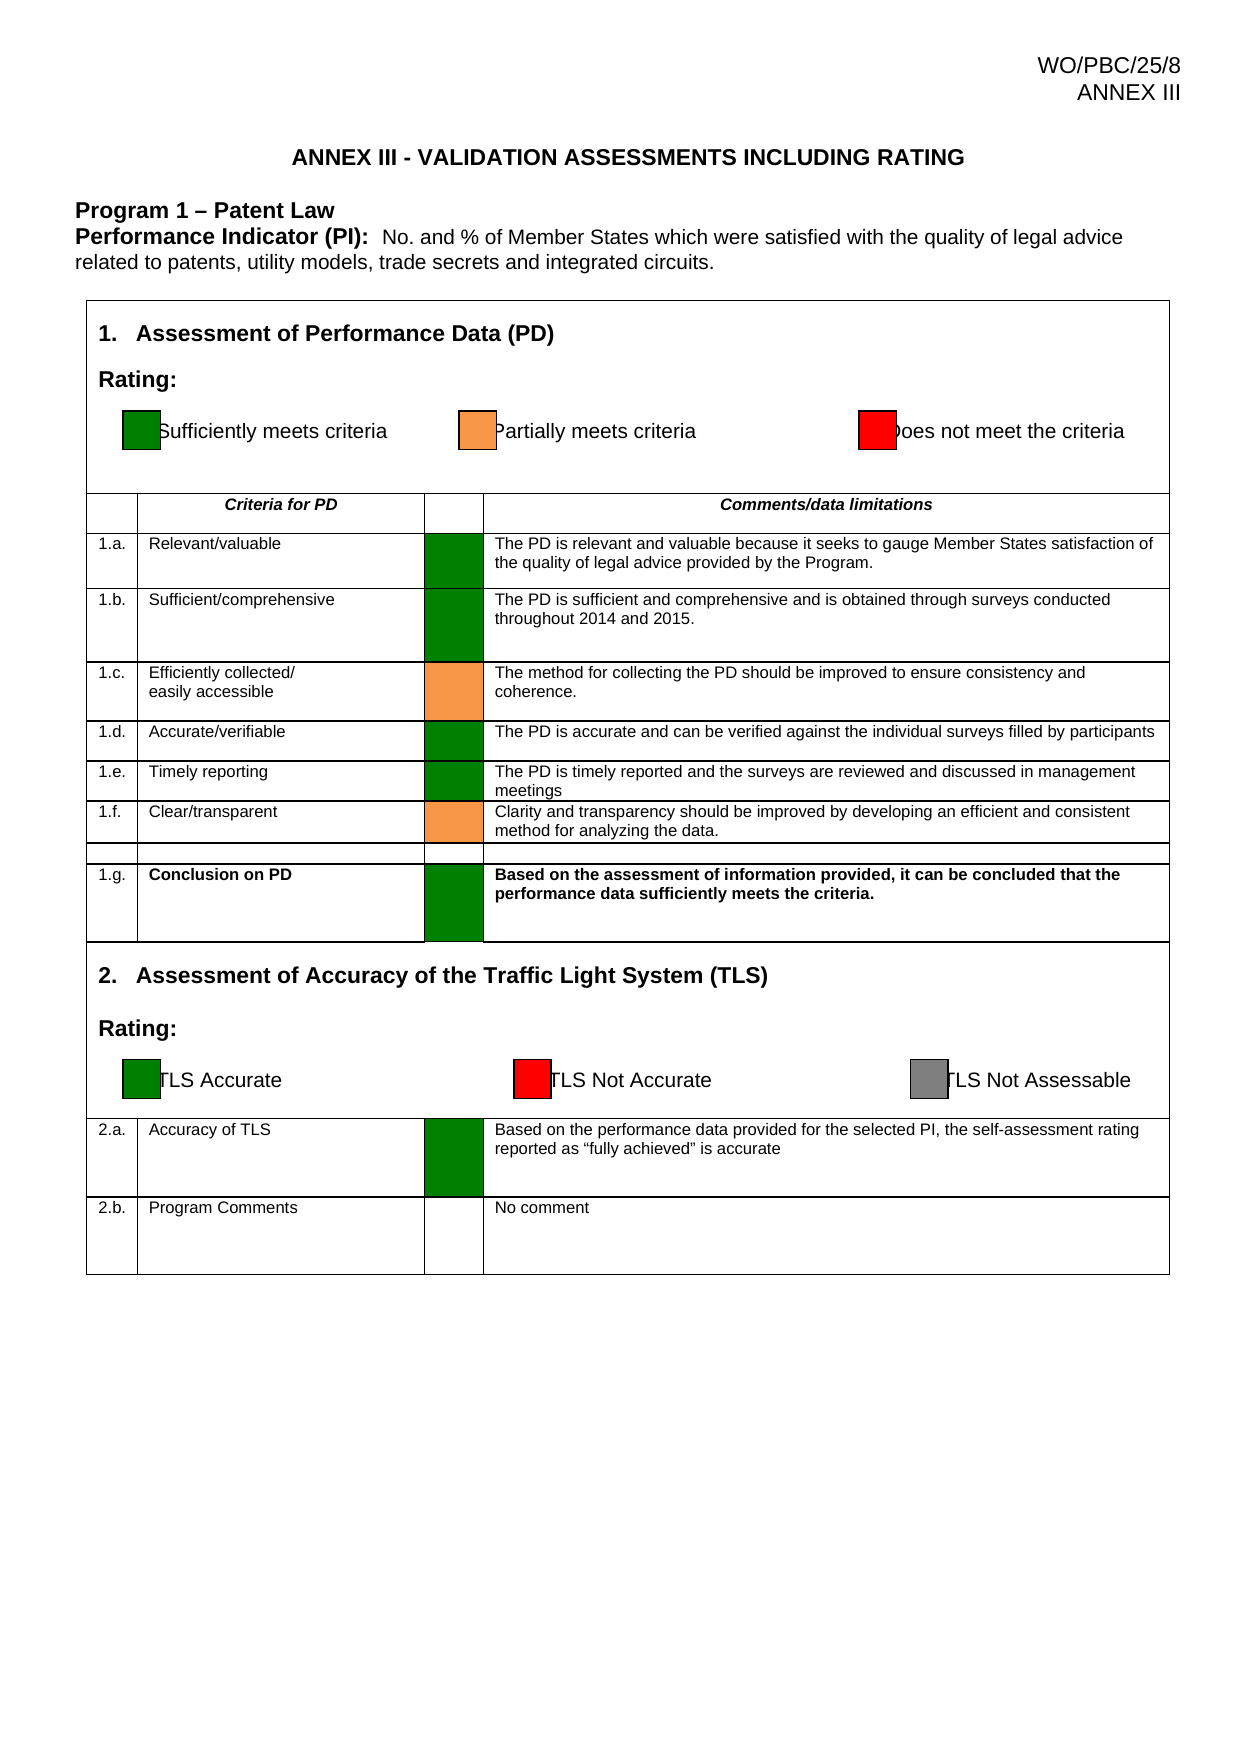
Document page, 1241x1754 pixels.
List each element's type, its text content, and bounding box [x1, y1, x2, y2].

table_cell [87, 844, 137, 863]
table_header Assessment of Performance Data (PD) Rating: Sufficiently meets criteria Partially meets criteria Does not meet the criteria [87, 301, 1169, 493]
table_cell [425, 494, 483, 533]
text ANNEX III - VALIDATION ASSESSMENTS INCLUDING RATING [75, 144, 1181, 171]
text Performance Indicator (PI): No. and % of Member States which were satisfied with the quality of legal advice related to patents, utility models, trade secrets and integrated circuits. [75, 223, 1181, 274]
table_cell [138, 844, 424, 863]
table_cell [87, 1119, 137, 1196]
table_cell [87, 802, 137, 842]
table_cell The PD is timely reported and the surveys are reviewed and discussed in management meetings [484, 762, 1169, 800]
table_cell Based on the assessment of information provided, it can be concluded that the performance data sufficiently meets the criteria. [484, 865, 1169, 941]
table_cell No comment [484, 1198, 1169, 1274]
table_cell [87, 865, 137, 941]
table_cell [425, 762, 483, 800]
table_cell [425, 1198, 483, 1274]
table_cell [425, 865, 483, 941]
table_cell The PD is relevant and valuable because it seeks to gauge Member States satisfaction of the quality of legal advice provided by the Program. [484, 534, 1169, 588]
table_cell [425, 589, 483, 661]
table_cell The method for collecting the PD should be improved to ensure consistency and coherence. [484, 663, 1169, 720]
table_cell [87, 762, 137, 800]
table_cell Clear/transparent [138, 802, 424, 842]
table_cell [87, 663, 137, 720]
text Program 1 – Patent Law [75, 197, 1181, 223]
table_cell [425, 1119, 483, 1196]
table_cell Accurate/verifiable [138, 722, 424, 760]
table_cell Efficiently collected/ easily accessible [138, 663, 424, 720]
table_cell [87, 589, 137, 661]
table_cell Program Comments [138, 1198, 424, 1274]
table_cell [87, 534, 137, 588]
table_cell The PD is sufficient and comprehensive and is obtained through surveys conducted throughout 2014 and 2015. [484, 589, 1169, 661]
table_cell Sufficient/comprehensive [138, 589, 424, 661]
table_cell Accuracy of TLS [138, 1119, 424, 1196]
table_cell Timely reporting [138, 762, 424, 800]
table_cell Based on the performance data provided for the selected PI, the self-assessment rating reported as “fully achieved” is accurate [484, 1119, 1169, 1196]
table_cell Conclusion on PD [138, 865, 424, 941]
table_cell [425, 663, 483, 720]
table_cell Clarity and transparency should be improved by developing an efficient and consistent method for analyzing the data. [484, 802, 1169, 842]
table_cell [484, 844, 1169, 863]
table_cell Relevant/valuable [138, 534, 424, 588]
table_cell [425, 722, 483, 760]
table_cell Assessment of Accuracy of the Traffic Light System (TLS) Rating: TLS Accurate TLS Not Accurate TLS Not Assessable [87, 942, 1169, 1118]
table_cell The PD is accurate and can be verified against the individual surveys filled by participants [484, 722, 1169, 760]
table_cell 2.b. [87, 1198, 137, 1274]
table_cell [425, 534, 483, 588]
table_cell [87, 722, 137, 760]
table_cell [425, 802, 483, 842]
table_cell Criteria for PD [138, 494, 424, 533]
table_cell [87, 494, 137, 533]
table_cell [425, 844, 483, 863]
table_cell Comments/data limitations [484, 494, 1169, 533]
